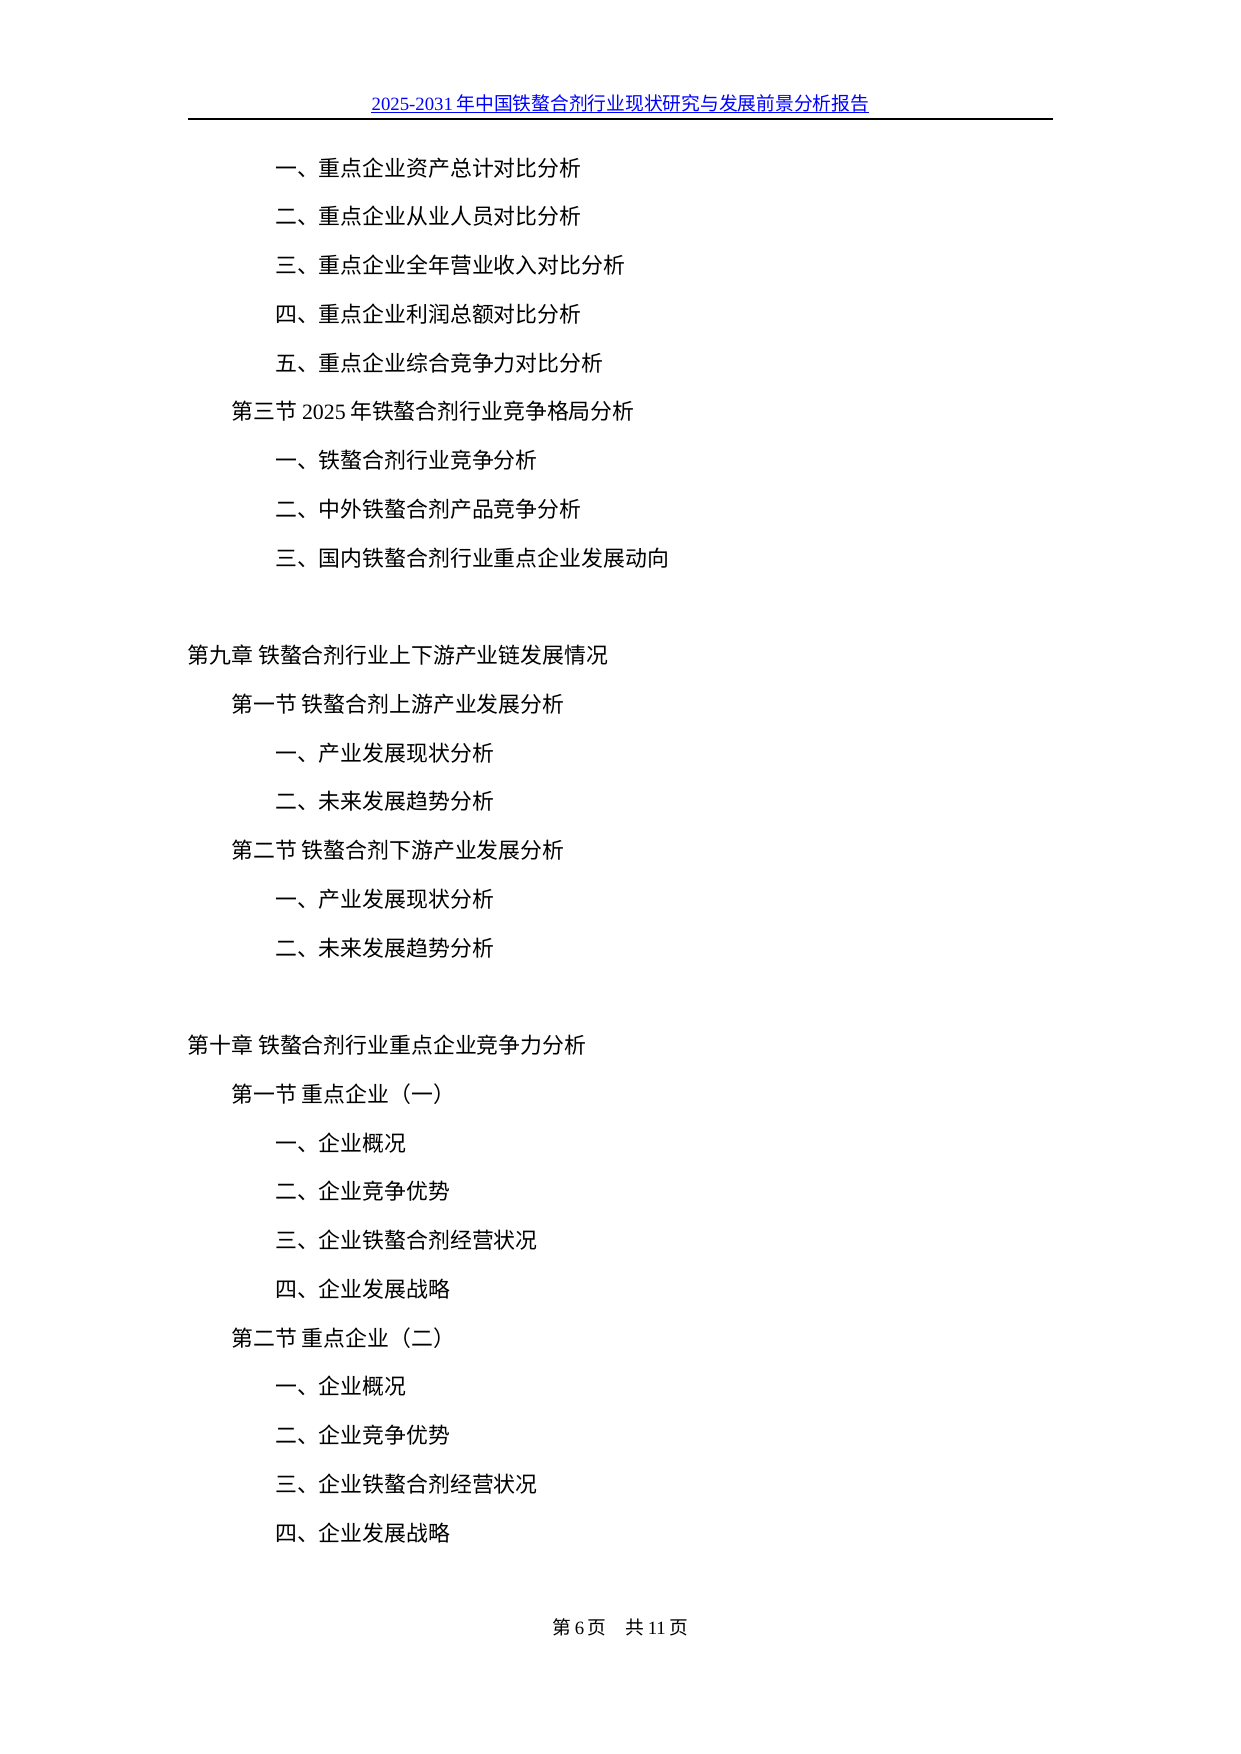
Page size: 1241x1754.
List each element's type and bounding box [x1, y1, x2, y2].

text [187, 150, 1053, 1548]
